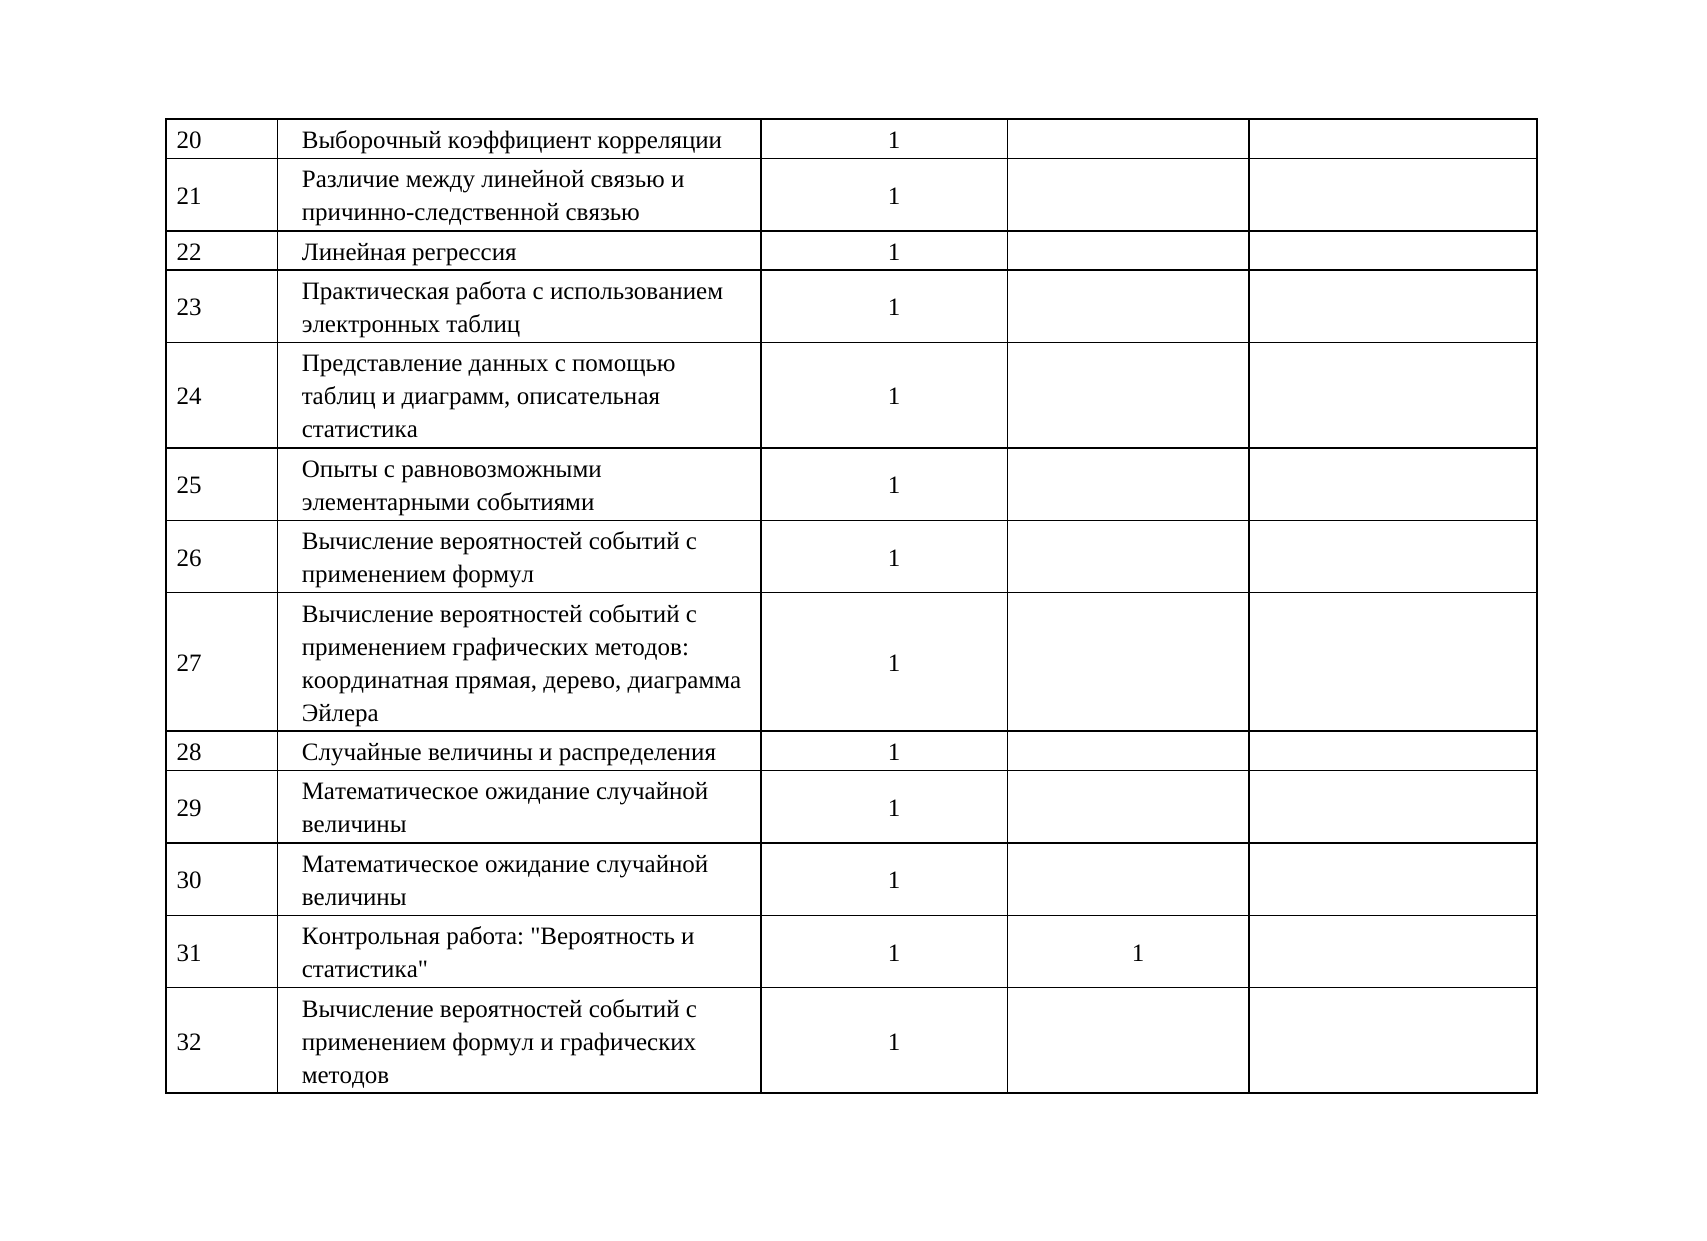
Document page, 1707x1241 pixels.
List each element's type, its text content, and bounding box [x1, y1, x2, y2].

table_cell Выборочный коэффициент корреляции [278, 120, 760, 157]
table_cell 21 [167, 159, 277, 230]
table_cell [1008, 593, 1248, 730]
table_cell 1 [762, 732, 1007, 770]
table_cell [1008, 449, 1248, 519]
table_cell [1250, 343, 1536, 447]
table_cell [1250, 916, 1536, 987]
table_cell [1250, 732, 1536, 770]
table_cell [1250, 159, 1536, 230]
table_cell [1250, 232, 1536, 269]
table_cell 30 [167, 844, 277, 914]
table_cell [1250, 988, 1536, 1092]
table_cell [278, 988, 760, 1092]
table_cell 1 [762, 771, 1007, 842]
table_cell 1 [762, 593, 1007, 730]
table_cell Вычисление вероятностей событий с применением формул [278, 521, 760, 592]
table_cell [1008, 232, 1248, 269]
table_cell [1008, 521, 1248, 592]
table_cell 1 [762, 159, 1007, 230]
table_cell Математическое ожидание случайной величины [278, 771, 760, 842]
table_cell [1250, 521, 1536, 592]
table_cell [1250, 271, 1536, 342]
table_cell 20 [167, 120, 277, 157]
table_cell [278, 271, 760, 342]
table_cell 1 [762, 232, 1007, 269]
table_cell 29 [167, 771, 277, 842]
table_cell [1250, 120, 1536, 157]
table_cell 32 [167, 988, 277, 1092]
table_cell 1 [762, 449, 1007, 519]
table_cell Представление данных с помощью таблиц и диаграмм, описательная статистика [278, 343, 760, 447]
table_cell [1250, 844, 1536, 914]
table_cell [1250, 771, 1536, 842]
table_cell 1 [762, 521, 1007, 592]
table_cell 1 [762, 988, 1007, 1092]
table_cell [1250, 593, 1536, 730]
table_cell 23 [167, 271, 277, 342]
table_cell Вычисление вероятностей событий с применением графических методов: координатная прямая, дерево, диаграмма Эйлера [278, 593, 760, 730]
table_cell 1 [762, 271, 1007, 342]
table_cell [1008, 732, 1248, 770]
table_cell [1008, 159, 1248, 230]
table_cell [1008, 844, 1248, 914]
table_cell 1 [762, 916, 1007, 987]
table_cell Контрольная работа: "Вероятность и статистика" [278, 916, 760, 987]
table_cell [1008, 120, 1248, 157]
table_cell 1 [762, 120, 1007, 157]
table_cell 1 [1008, 916, 1248, 987]
table_cell Опыты с равновозможными элементарными событиями [278, 449, 760, 519]
table_cell 24 [167, 343, 277, 447]
table_cell 1 [762, 844, 1007, 914]
table_cell [1008, 771, 1248, 842]
table_cell Различие между линейной связью и причинно-следственной связью [278, 159, 760, 230]
table_cell 26 [167, 521, 277, 592]
table_cell [1008, 988, 1248, 1092]
table_cell [1250, 449, 1536, 519]
table_cell Линейная регрессия [278, 232, 760, 269]
table_cell [1008, 343, 1248, 447]
table_cell 22 [167, 232, 277, 269]
table_cell Случайные величины и распределения [278, 732, 760, 770]
table_cell 31 [167, 916, 277, 987]
table_cell 27 [167, 593, 277, 730]
table_cell 28 [167, 732, 277, 770]
table_cell 25 [167, 449, 277, 519]
table_cell 1 [762, 343, 1007, 447]
table_cell Математическое ожидание случайной величины [278, 844, 760, 914]
table_cell [1008, 271, 1248, 342]
